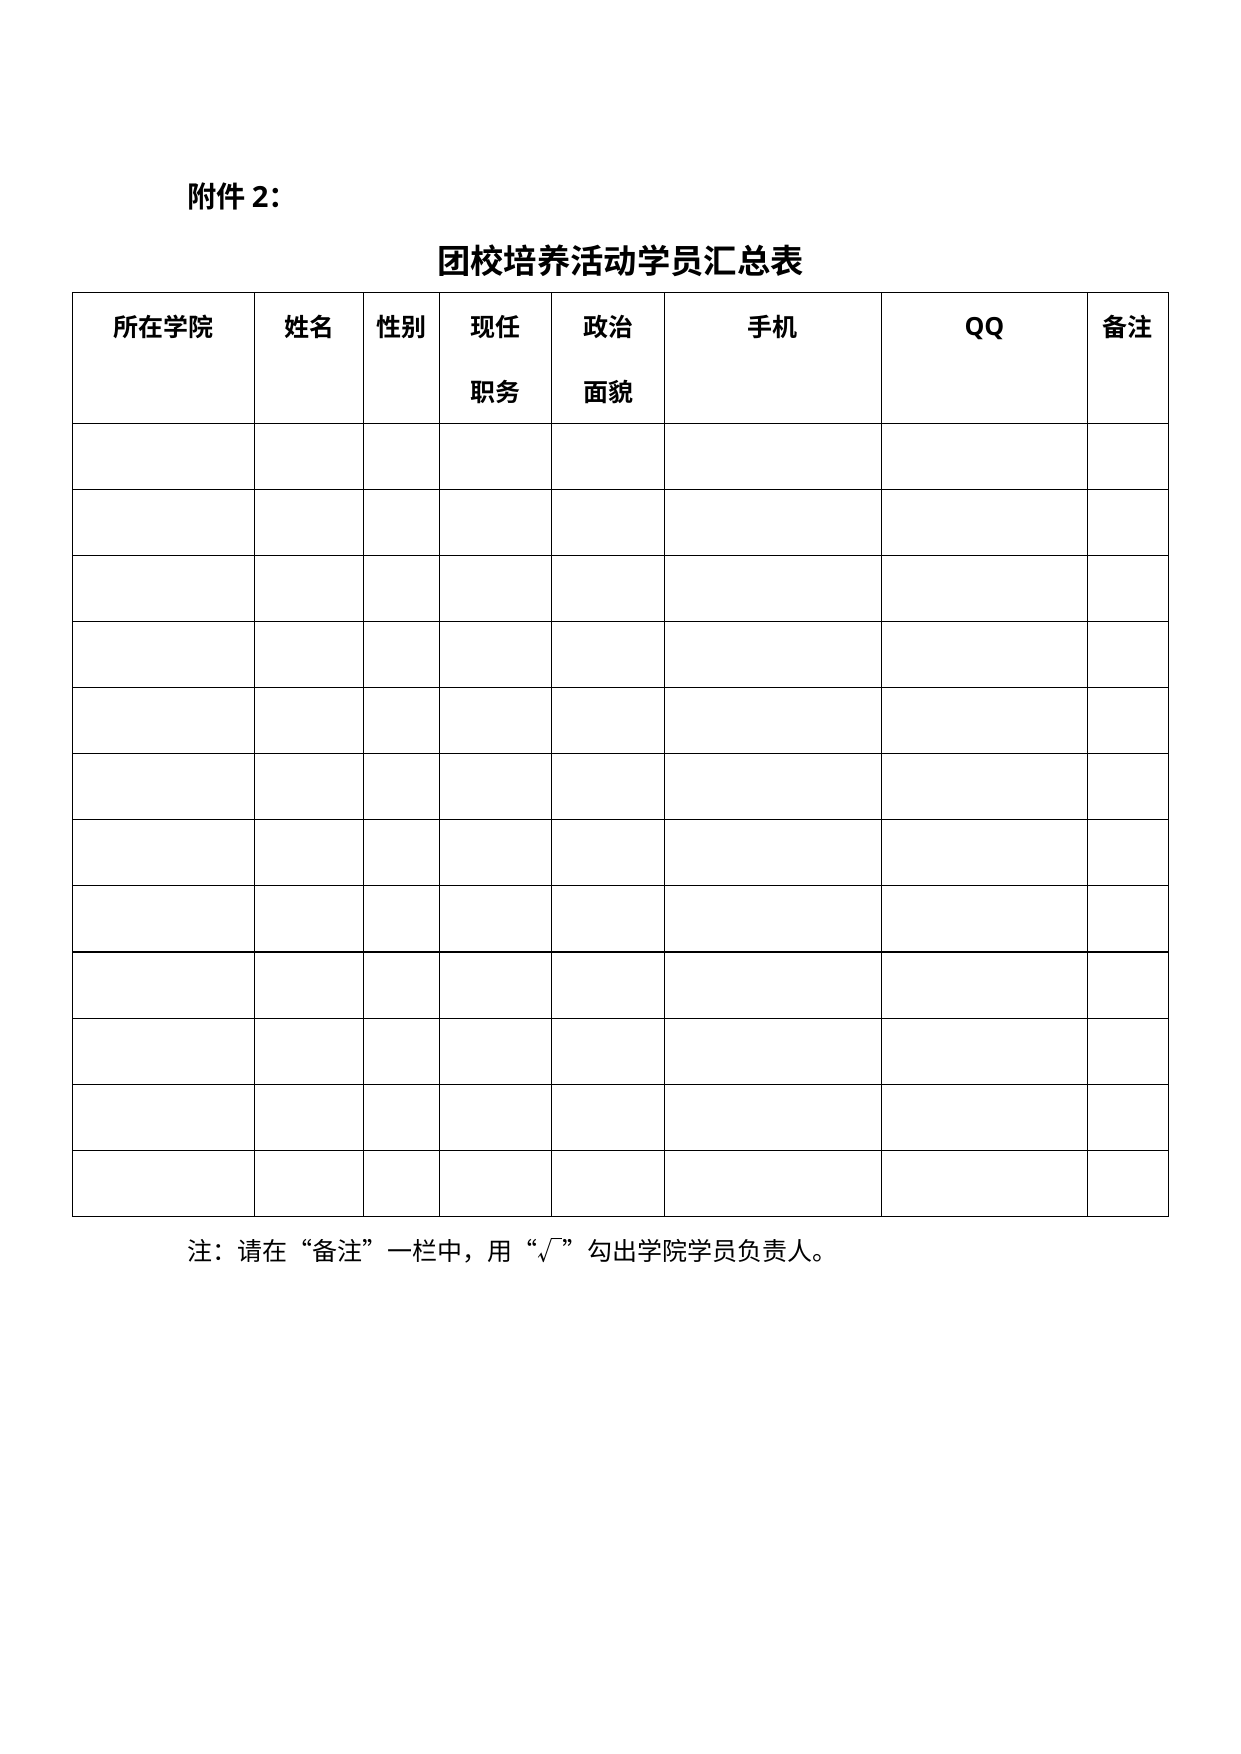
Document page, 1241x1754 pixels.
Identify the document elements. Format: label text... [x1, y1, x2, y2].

table_cell [882, 688, 1087, 753]
table_cell [882, 820, 1087, 885]
table_header 姓名 [255, 293, 363, 423]
table_cell [255, 754, 363, 819]
table_cell [882, 1151, 1087, 1216]
table_header 备注 [1088, 293, 1168, 423]
table_cell [552, 622, 664, 687]
table_cell [665, 424, 881, 489]
table_cell [665, 490, 881, 555]
table_cell [364, 886, 439, 951]
table_cell [552, 886, 664, 951]
table_cell [1088, 490, 1168, 555]
table_cell [882, 754, 1087, 819]
table_cell [73, 953, 254, 1017]
table_cell [665, 953, 881, 1017]
table_cell [665, 886, 881, 951]
table_cell [73, 556, 254, 621]
table_cell [364, 1019, 439, 1083]
table_cell [1088, 820, 1168, 885]
table_cell [73, 424, 254, 489]
table_cell [1088, 886, 1168, 951]
table_cell [440, 820, 551, 885]
table_cell [255, 1085, 363, 1149]
table_cell [364, 490, 439, 555]
table_cell [73, 886, 254, 951]
table_cell [1088, 953, 1168, 1017]
table_cell [440, 688, 551, 753]
table_header 手机 [665, 293, 881, 423]
table_cell [882, 886, 1087, 951]
table_header 所在学院 [73, 293, 254, 423]
table_cell [1088, 688, 1168, 753]
table_cell [255, 953, 363, 1017]
text 附件2： [187, 162, 1053, 227]
table_cell [665, 622, 881, 687]
table_cell [882, 424, 1087, 489]
table_cell [73, 754, 254, 819]
table_header QQ [882, 293, 1087, 423]
table_cell [1088, 424, 1168, 489]
table_cell [552, 953, 664, 1017]
table_cell [882, 556, 1087, 621]
table_cell [255, 1151, 363, 1216]
table_cell [882, 1019, 1087, 1083]
table_cell [552, 424, 664, 489]
table_cell [552, 490, 664, 555]
table_cell [73, 820, 254, 885]
table_cell [440, 1019, 551, 1083]
table_cell [882, 1085, 1087, 1149]
table_cell [255, 424, 363, 489]
table_cell [440, 490, 551, 555]
table_cell [440, 953, 551, 1017]
table_cell [552, 754, 664, 819]
table_cell [440, 424, 551, 489]
table_cell [552, 1019, 664, 1083]
table_cell [1088, 1019, 1168, 1083]
table_cell [1088, 1151, 1168, 1216]
table_cell [364, 820, 439, 885]
table_cell [73, 1151, 254, 1216]
table_cell [1088, 754, 1168, 819]
table_cell [882, 953, 1087, 1017]
table_cell [665, 1019, 881, 1083]
table_cell [364, 1085, 439, 1149]
table_cell [364, 953, 439, 1017]
table_cell [73, 622, 254, 687]
table_header 现任 职务 [440, 293, 551, 423]
table_cell [440, 754, 551, 819]
table_cell [1088, 1085, 1168, 1149]
table_cell [364, 622, 439, 687]
table_cell [364, 688, 439, 753]
table_header 性别 [364, 293, 439, 423]
table_cell [552, 1151, 664, 1216]
table_cell [255, 622, 363, 687]
table_cell [364, 556, 439, 621]
table_cell [440, 886, 551, 951]
table_cell [255, 820, 363, 885]
text 注：请在“备注”一栏中，用“√”勾出学院学员负责人。 [187, 1217, 1053, 1282]
table_cell [255, 490, 363, 555]
table_cell [552, 556, 664, 621]
table_cell [440, 556, 551, 621]
table_cell [364, 1151, 439, 1216]
table_cell [73, 1085, 254, 1149]
table_cell [255, 886, 363, 951]
table_cell [440, 1085, 551, 1149]
table_cell [552, 688, 664, 753]
table_cell [882, 622, 1087, 687]
table_header 政治 面貌 [552, 293, 664, 423]
table_cell [440, 1151, 551, 1216]
table_cell [552, 820, 664, 885]
text 团校培养活动学员汇总表 [187, 227, 1053, 292]
table_cell [665, 688, 881, 753]
table_cell [364, 754, 439, 819]
table_cell [552, 1085, 664, 1149]
table_cell [1088, 556, 1168, 621]
table_cell [255, 688, 363, 753]
table_cell [665, 1151, 881, 1216]
table_cell [1088, 622, 1168, 687]
table_cell [73, 1019, 254, 1083]
table_cell [255, 1019, 363, 1083]
table_cell [665, 754, 881, 819]
table_cell [665, 820, 881, 885]
table_cell [73, 688, 254, 753]
table_cell [73, 490, 254, 555]
table_cell [665, 1085, 881, 1149]
table_cell [440, 622, 551, 687]
table_cell [665, 556, 881, 621]
table_cell [364, 424, 439, 489]
table_cell [882, 490, 1087, 555]
table_cell [255, 556, 363, 621]
